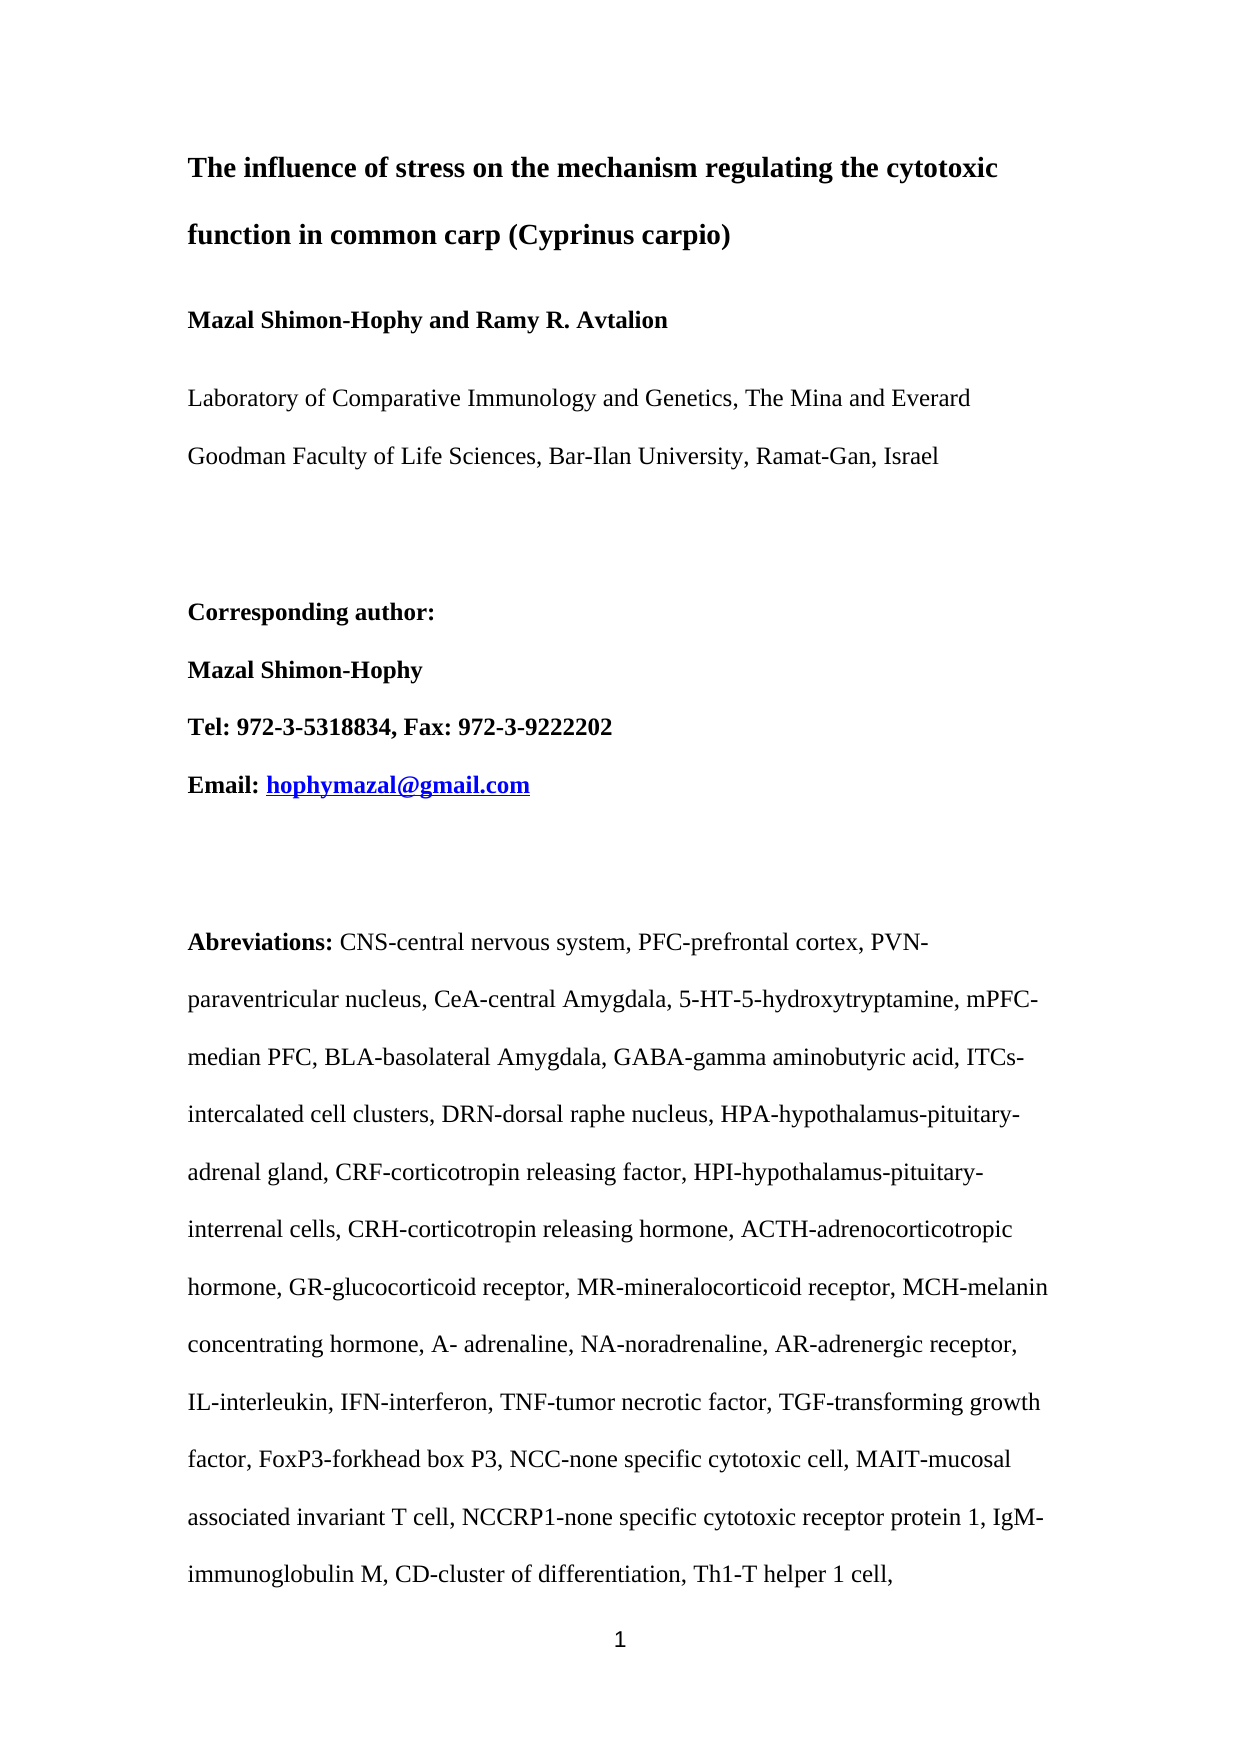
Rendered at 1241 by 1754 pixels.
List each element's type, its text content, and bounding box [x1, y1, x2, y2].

text Laboratory of Comparative Immunology and Genetics, The Mina and Everard Goodman Faculty of Life Sciences, Bar-Ilan University, Ramat-Gan, Israel [187, 383, 1053, 469]
text Mazal Shimon-Hophy [187, 655, 1053, 684]
text Abreviations: CNS-central nervous system, PFC-prefrontal cortex, PVN-paraventricular nucleus, CeA-central Amygdala, 5-HT-5-hydroxytryptamine, mPFC-median PFC, BLA-basolateral Amygdala, GABA-gamma aminobutyric acid, ITCs-intercalated cell clusters, DRN-dorsal raphe nucleus, HPA-hypothalamus-pituitary-adrenal gland, CRF-corticotropin releasing factor, HPI-hypothalamus-pituitary-interrenal cells, CRH-corticotropin releasing hormone, ACTH-adrenocorticotropic hormone, GR-glucocorticoid receptor, MR-mineralocorticoid receptor, MCH-melanin concentrating hormone, A- adrenaline, NA-noradrenaline, AR-adrenergic receptor, IL-interleukin, IFN-interferon, TNF-tumor necrotic factor, TGF-transforming growth factor, FoxP3-forkhead box P3, NCC-none specific cytotoxic cell, MAIT-mucosal associated invariant T cell, NCCRP1-none specific cytotoxic receptor protein 1, IgM-immunoglobulin M, CD-cluster of differentiation, Th1-T helper 1 cell, [187, 927, 1053, 1588]
text Mazal Shimon-Hophy and Ramy R. Avtalion [187, 305, 1053, 334]
text Email: hophymazal@gmail.com [187, 770, 1053, 799]
text Tel: 972-3-5318834, Fax: 972-3-9222202 [187, 712, 1053, 741]
text The influence of stress on the mechanism regulating the cytotoxic function in common carp (Cyprinus carpio) [187, 150, 1053, 251]
text Corresponding author: [187, 597, 1053, 626]
